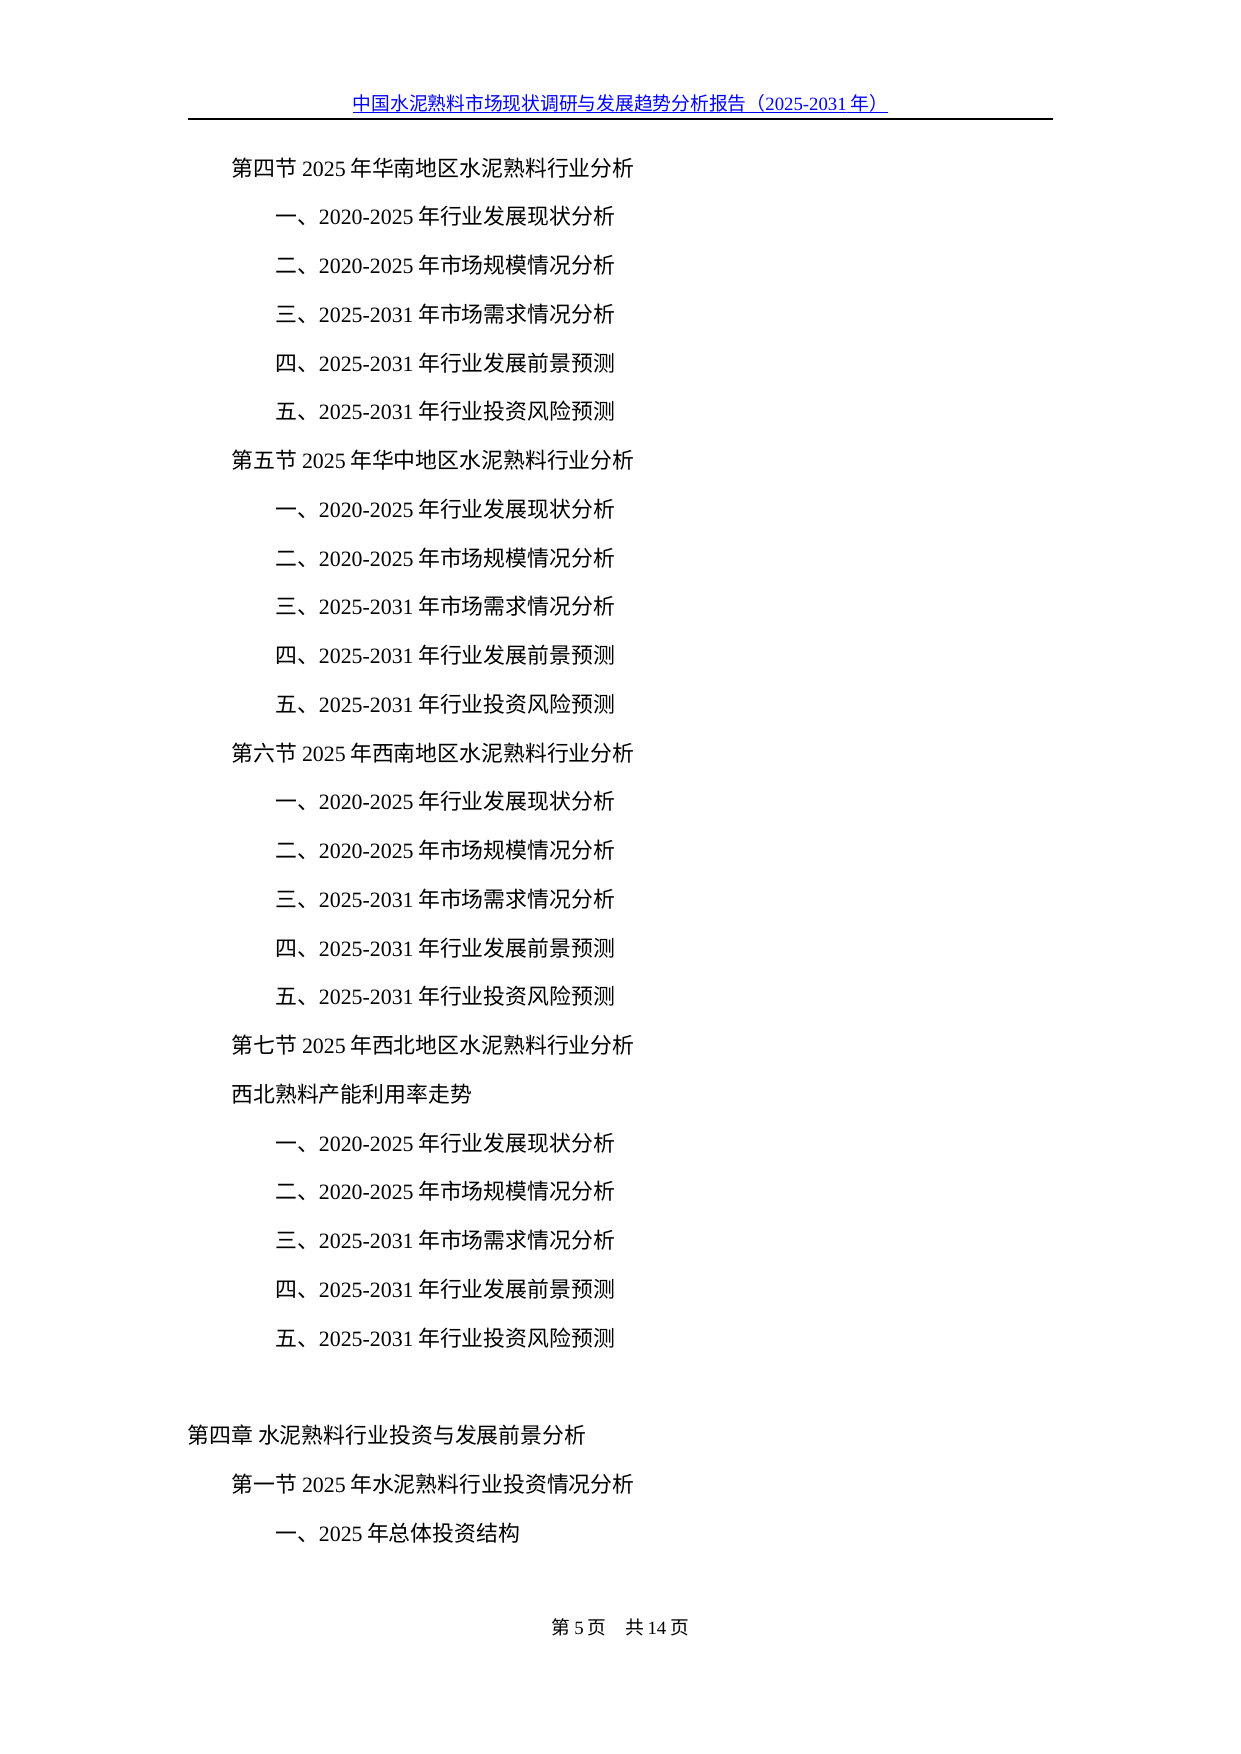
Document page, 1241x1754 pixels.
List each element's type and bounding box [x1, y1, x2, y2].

text [187, 150, 1053, 1548]
